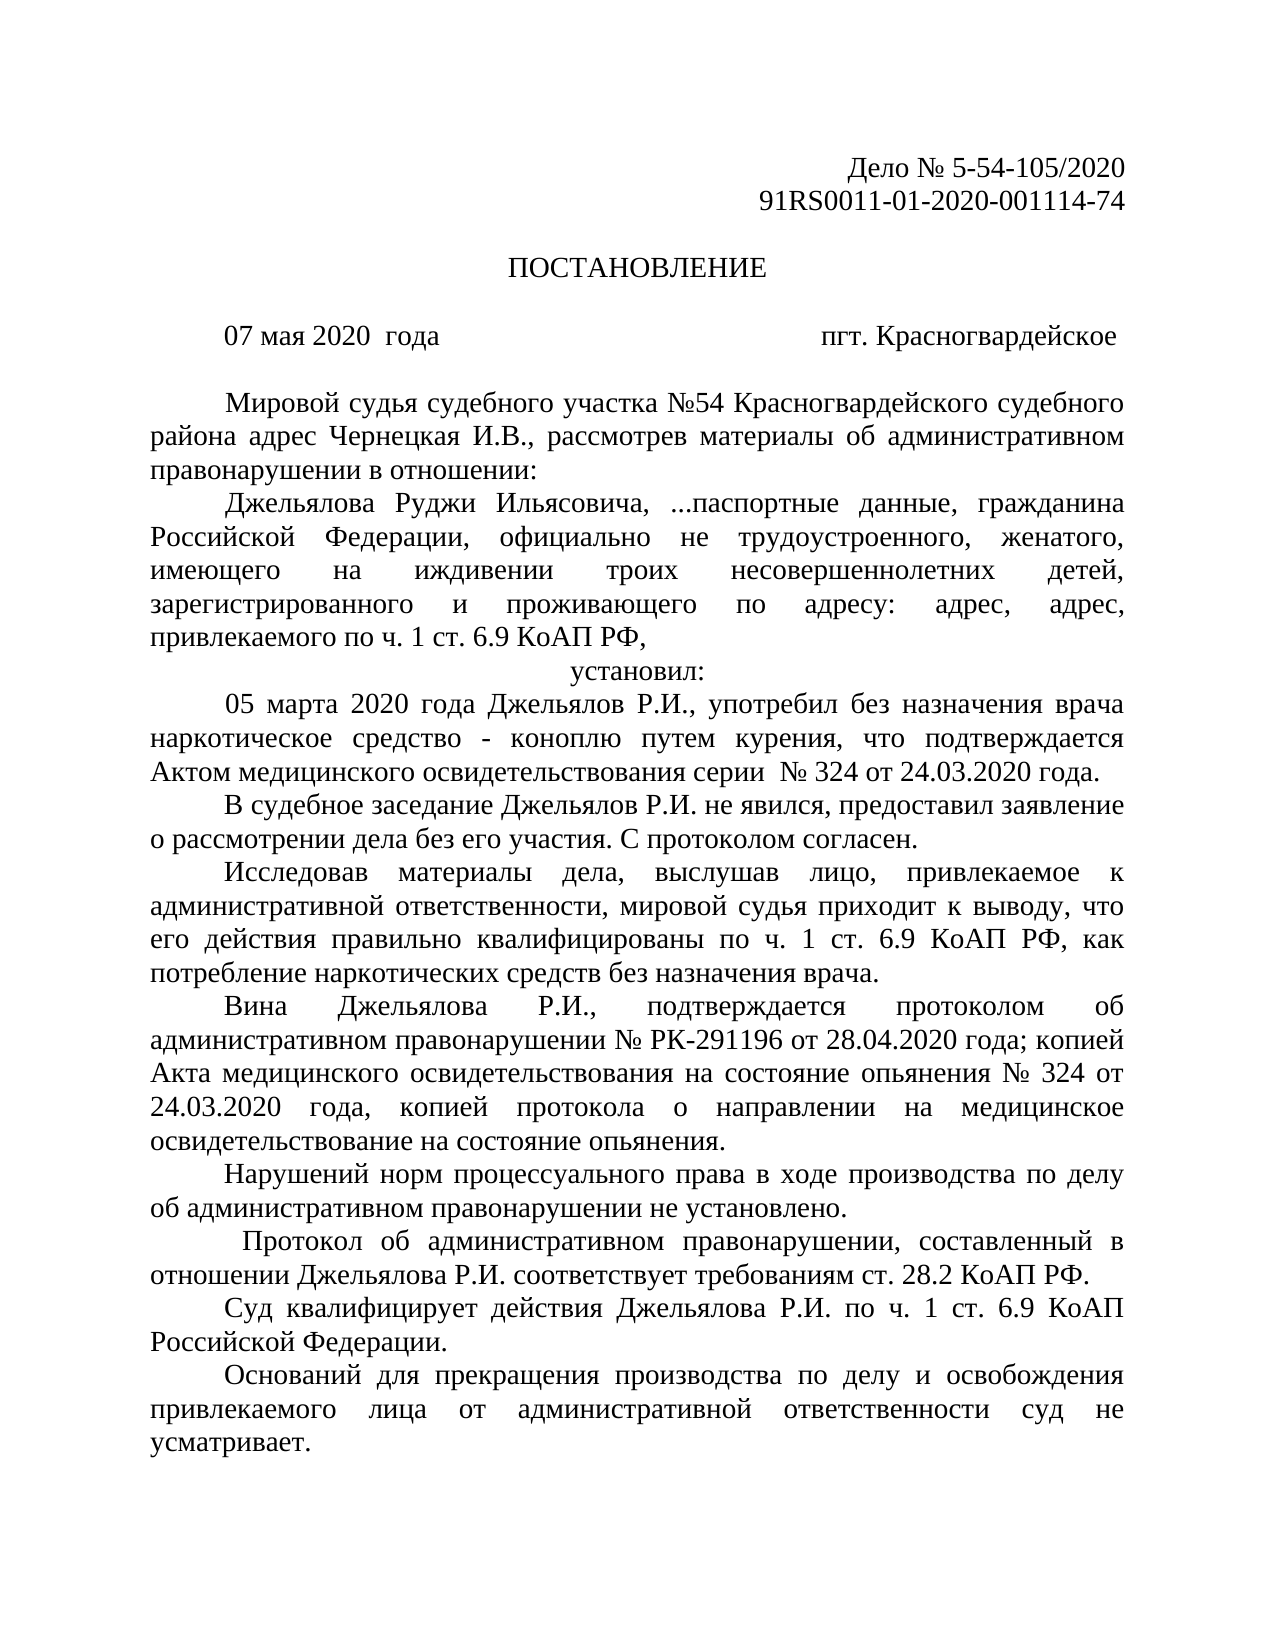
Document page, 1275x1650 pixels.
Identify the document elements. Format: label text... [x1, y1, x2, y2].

text Протокол об административном правонарушении, составленный в отношении Джельялова Р.И. соответствует требованиям ст. 28.2 КоАП РФ. [150, 1223, 1125, 1290]
text Вина Джельялова Р.И., подтверждается протоколом об административном правонарушении № РК-291196 от 28.04.2020 года; копией Акта медицинского освидетельствования на состояние опьянения № 324 от 24.03.2020 года, копией протокола о направлении на медицинское освидетельствование на состояние опьянения. [150, 988, 1125, 1156]
text Суд квалифицирует действия Джельялова Р.И. по ч. 1 ст. 6.9 КоАП Российской Федерации. [150, 1290, 1125, 1357]
text Исследовав материалы дела, выслушав лицо, привлекаемое к административной ответственности, мировой судья приходит к выводу, что его действия правильно квалифицированы по ч. 1 ст. 6.9 КоАП РФ, как потребление наркотических средств без назначения врача. [150, 854, 1125, 988]
text Дело № 5-54-105/2020 [150, 150, 1125, 183]
text 91RS0011-01-2020-001114-74 [150, 183, 1125, 217]
text 07 мая 2020 года пгт. Красногвардейское [150, 318, 1125, 351]
text Оснований для прекращения производства по делу и освобождения привлекаемого лица от административной ответственности суд не усматривает. [150, 1357, 1125, 1458]
text ПОСТАНОВЛЕНИЕ [150, 251, 1125, 284]
text Джельялова Руджи Ильясовича, ...паспортные данные, гражданина Российской Федерации, официально не трудоустроенного, женатого, имеющего на иждивении троих несовершеннолетних детей, зарегистрированного и проживающего по адресу: адрес, адрес, привлекаемого по ч. 1 ст. 6.9 КоАП РФ, [150, 485, 1125, 653]
text В судебное заседание Джельялов Р.И. не явился, предоставил заявление о рассмотрении дела без его участия. С протоколом согласен. [150, 787, 1125, 854]
text 05 марта 2020 года Джельялов Р.И., употребил без назначения врача наркотическое средство - коноплю путем курения, что подтверждается Актом медицинского освидетельствования серии № 324 от 24.03.2020 года. [150, 687, 1125, 787]
text Мировой судья судебного участка №54 Красногвардейского судебного района адрес Чернецкая И.В., рассмотрев материалы об административном правонарушении в отношении: [150, 385, 1125, 485]
text Нарушений норм процессуального права в ходе производства по делу об административном правонарушении не установлено. [150, 1156, 1125, 1223]
text установил: [150, 653, 1125, 687]
